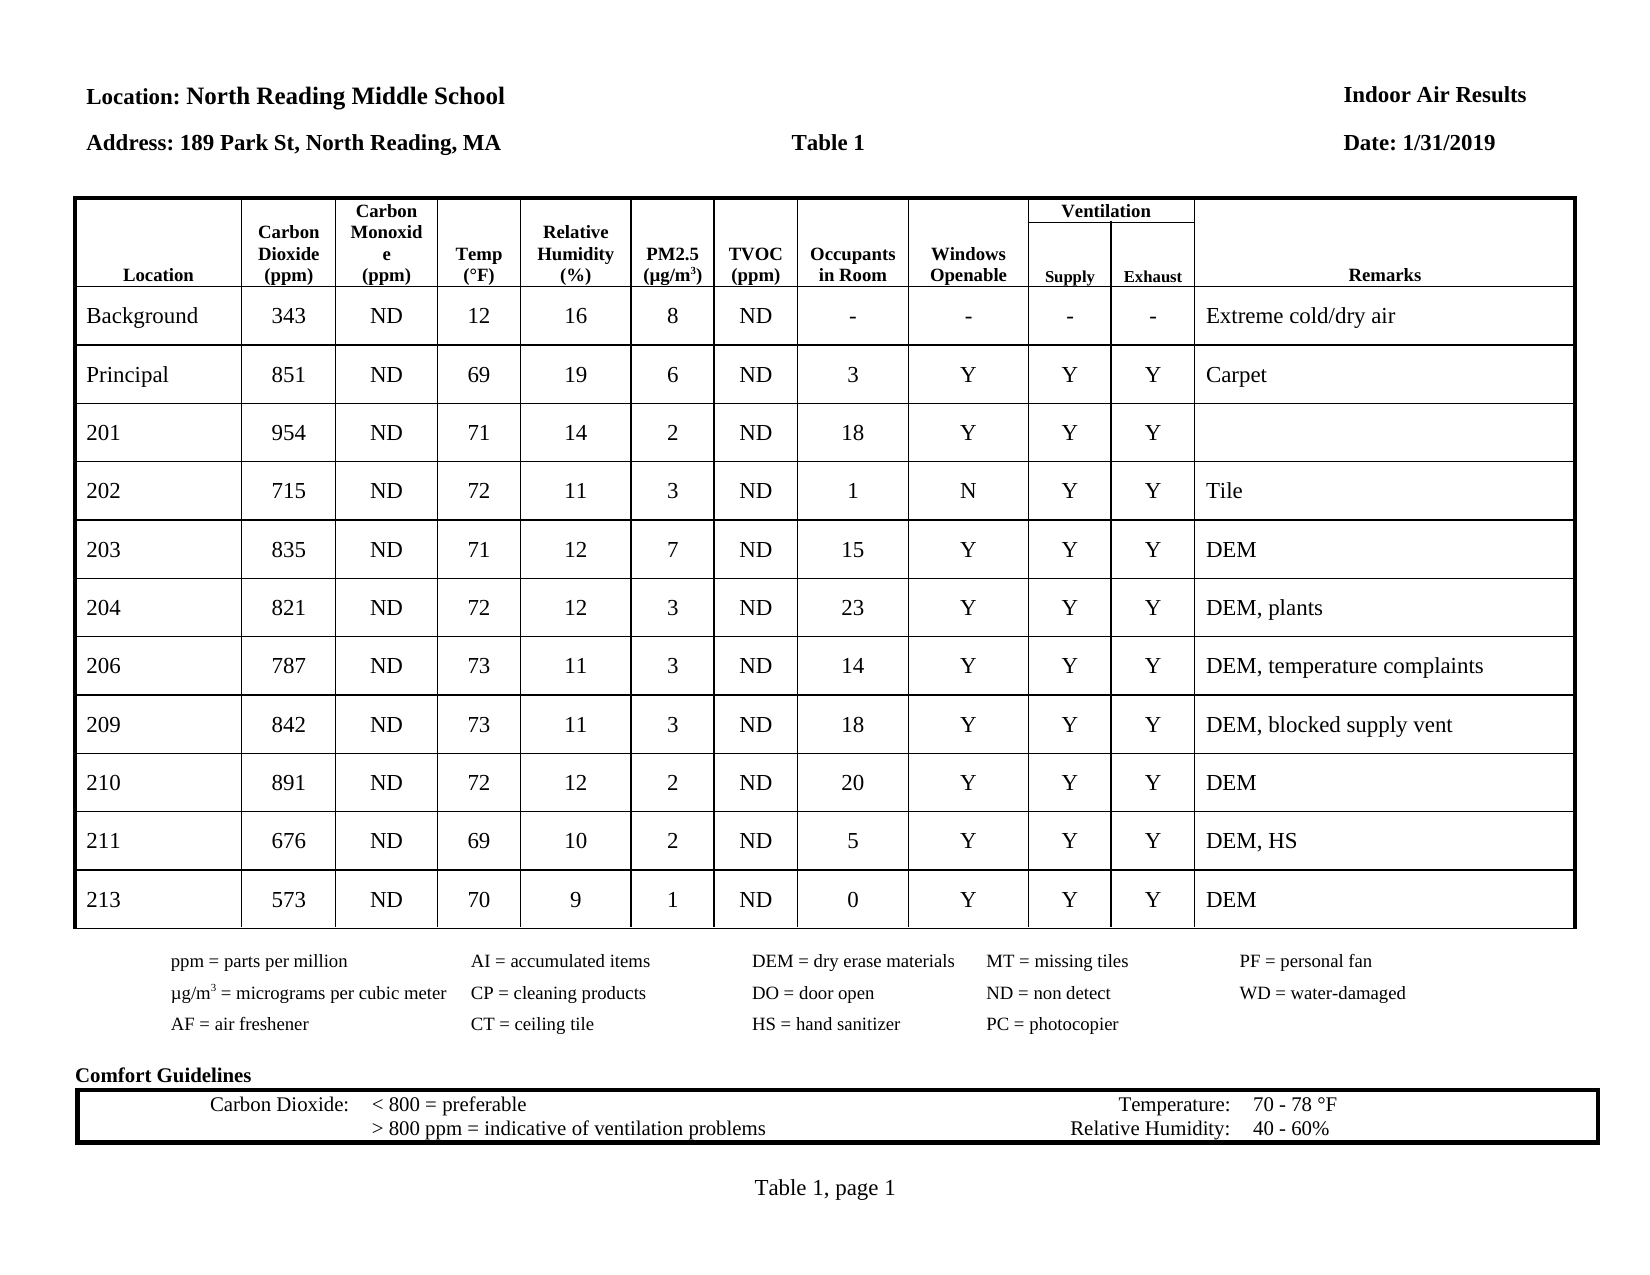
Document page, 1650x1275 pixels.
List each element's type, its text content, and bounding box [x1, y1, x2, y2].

table_cell Y [909, 637, 1028, 694]
table_cell 201 [77, 404, 241, 461]
table_cell 787 [242, 637, 335, 694]
table_cell 12 [438, 287, 520, 344]
table_cell ND [715, 579, 797, 636]
table_cell 70 [438, 871, 520, 927]
table_cell - [1029, 287, 1110, 344]
table_cell 676 [242, 812, 335, 869]
table_header Windows Openable [909, 200, 1028, 286]
table_cell 73 [438, 696, 520, 752]
table_cell Y [1029, 812, 1110, 869]
table_cell 3 [632, 637, 713, 694]
table_cell 343 [242, 287, 335, 344]
table_cell Y [1029, 404, 1110, 461]
table_cell Principal [77, 346, 241, 402]
table_cell 12 [521, 521, 630, 577]
table_cell 14 [521, 404, 630, 461]
table_cell 9 [521, 871, 630, 927]
table_cell Y [1029, 696, 1110, 752]
table_cell Y [909, 871, 1028, 927]
table_cell 11 [521, 637, 630, 694]
table_cell 12 [521, 579, 630, 636]
table_cell 821 [242, 579, 335, 636]
table_cell ND [336, 462, 437, 519]
table_cell Y [1112, 871, 1194, 927]
table_header Carbon Dioxide (ppm) [242, 200, 335, 286]
table_cell 18 [798, 696, 908, 752]
table_cell 73 [438, 637, 520, 694]
table_cell - [909, 287, 1028, 344]
table_cell ND [336, 521, 437, 577]
table_cell 1 [798, 462, 908, 519]
table_cell 11 [521, 462, 630, 519]
table_cell Carpet [1195, 346, 1573, 402]
table_cell Y [1112, 404, 1194, 461]
table_cell 20 [798, 754, 908, 811]
table_cell ND [336, 579, 437, 636]
table_cell 12 [521, 754, 630, 811]
table_header Location [77, 200, 241, 286]
table_cell Y [1112, 579, 1194, 636]
table_cell 72 [438, 579, 520, 636]
table_cell 16 [521, 287, 630, 344]
table_cell 18 [798, 404, 908, 461]
table_cell ND [336, 812, 437, 869]
table_cell 0 [798, 871, 908, 927]
table_cell Y [1029, 871, 1110, 927]
table_cell ND [715, 754, 797, 811]
table_cell 8 [632, 287, 713, 344]
table_cell 3 [798, 346, 908, 402]
table_cell 209 [77, 696, 241, 752]
table_cell 2 [632, 404, 713, 461]
table_cell 71 [438, 521, 520, 577]
table_cell 3 [632, 462, 713, 519]
table_cell Exhaust [1112, 223, 1194, 286]
table_cell DEM, HS [1195, 812, 1573, 869]
table_cell Tile [1195, 462, 1573, 519]
table_cell ND [336, 871, 437, 927]
table_cell DEM, blocked supply vent [1195, 696, 1573, 752]
table_cell Y [1029, 754, 1110, 811]
table_cell 1 [632, 871, 713, 927]
table_cell 11 [521, 696, 630, 752]
table_cell Y [1112, 462, 1194, 519]
table_cell 2 [632, 812, 713, 869]
table_cell 203 [77, 521, 241, 577]
table_cell ND [336, 754, 437, 811]
table_cell 573 [242, 871, 335, 927]
table_cell ND [715, 404, 797, 461]
table_cell 851 [242, 346, 335, 402]
table_cell ND [336, 287, 437, 344]
table_cell DEM [1195, 521, 1573, 577]
table_cell 202 [77, 462, 241, 519]
table_cell Y [1112, 696, 1194, 752]
table_header Occupants in Room [798, 200, 908, 286]
table_cell ND [715, 287, 797, 344]
table_cell DEM [1195, 871, 1573, 927]
table_cell Extreme cold/dry air [1195, 287, 1573, 344]
table_cell 835 [242, 521, 335, 577]
table_cell 891 [242, 754, 335, 811]
table_cell Y [909, 812, 1028, 869]
table_cell Y [1112, 812, 1194, 869]
table_cell Y [1112, 637, 1194, 694]
table_cell ND [336, 696, 437, 752]
table_cell DEM, plants [1195, 579, 1573, 636]
table_cell 69 [438, 812, 520, 869]
table_cell Y [1112, 521, 1194, 577]
table_cell Background [77, 287, 241, 344]
table_cell Y [909, 696, 1028, 752]
table_cell ND [336, 637, 437, 694]
table_cell [1195, 404, 1573, 461]
table_cell 3 [632, 579, 713, 636]
table_cell 954 [242, 404, 335, 461]
table_cell ND [715, 637, 797, 694]
table_cell Y [1029, 637, 1110, 694]
table_cell - [1112, 287, 1194, 344]
table_cell 3 [632, 696, 713, 752]
table_header Temp (°F) [438, 200, 520, 286]
table_cell 23 [798, 579, 908, 636]
table_cell 72 [438, 754, 520, 811]
table_cell ND [715, 812, 797, 869]
table_cell 15 [798, 521, 908, 577]
table_cell ND [336, 346, 437, 402]
table_header Ventilation [1029, 200, 1194, 221]
table_cell Y [909, 346, 1028, 402]
table_cell 211 [77, 812, 241, 869]
table_header PM2.5 (µg/m3) [632, 200, 713, 286]
table_cell Y [1029, 521, 1110, 577]
table_cell 7 [632, 521, 713, 577]
table_cell 213 [77, 871, 241, 927]
table_cell 14 [798, 637, 908, 694]
table_cell ND [715, 696, 797, 752]
table_cell DEM [1195, 754, 1573, 811]
table_cell 206 [77, 637, 241, 694]
table_cell 842 [242, 696, 335, 752]
table_cell Y [909, 754, 1028, 811]
table_cell 72 [438, 462, 520, 519]
table_cell 71 [438, 404, 520, 461]
table_cell Y [1112, 754, 1194, 811]
table_cell - [798, 287, 908, 344]
table_cell Y [909, 404, 1028, 461]
table_cell Y [1029, 579, 1110, 636]
table_cell 10 [521, 812, 630, 869]
table_cell 2 [632, 754, 713, 811]
table_cell DEM, temperature complaints [1195, 637, 1573, 694]
table_cell ND [715, 346, 797, 402]
table_header Carbon Monoxide (ppm) [336, 200, 437, 286]
table_header Remarks [1195, 200, 1573, 286]
table_cell ND [715, 521, 797, 577]
table_cell 210 [77, 754, 241, 811]
table_cell Y [909, 521, 1028, 577]
table_cell Y [1029, 462, 1110, 519]
table_cell ND [715, 871, 797, 927]
table_cell 715 [242, 462, 335, 519]
table_cell 5 [798, 812, 908, 869]
table_cell Y [909, 579, 1028, 636]
table_cell N [909, 462, 1028, 519]
table_header Relative Humidity (%) [521, 200, 630, 286]
table_cell 6 [632, 346, 713, 402]
table_cell Y [1029, 346, 1110, 402]
table_cell 204 [77, 579, 241, 636]
table_cell Y [1112, 346, 1194, 402]
table_header TVOC (ppm) [715, 200, 797, 286]
table_cell ND [715, 462, 797, 519]
table_cell 69 [438, 346, 520, 402]
table_cell ND [336, 404, 437, 461]
table_cell 19 [521, 346, 630, 402]
table_cell Supply [1029, 223, 1110, 286]
